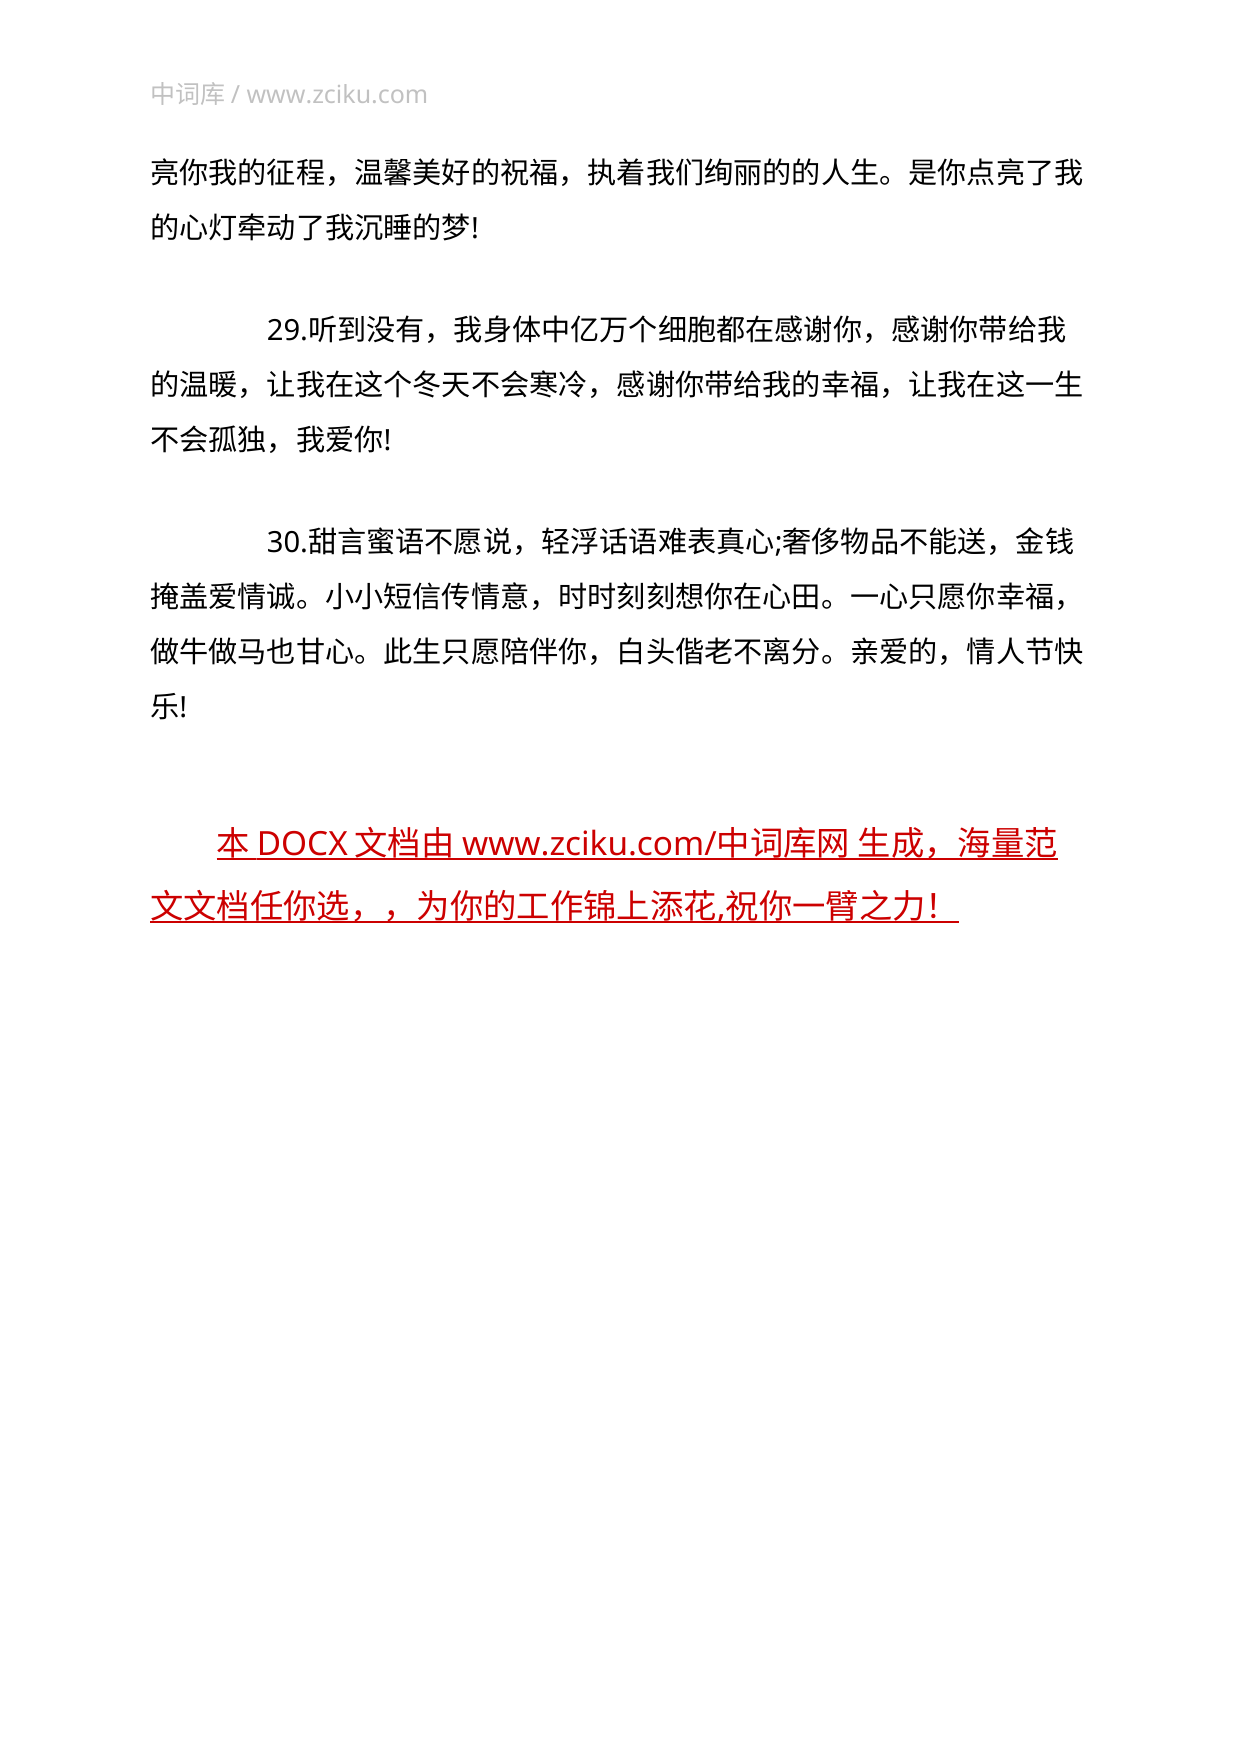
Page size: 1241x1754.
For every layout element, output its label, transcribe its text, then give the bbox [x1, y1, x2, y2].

text 本DOCX文档由 www.zciku.com/中词库网 生成，海量范文文档任你选，，为你的工作锦上添花,祝你一臂之力！ [150, 817, 1090, 928]
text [150, 150, 1090, 247]
text 29.听到没有，我身体中亿万个细胞都在感谢你，感谢你带给我的温暖，让我在这个冬天不会寒冷，感谢你带给我的幸福，让我在这一生不会孤独，我爱你! [150, 307, 1090, 459]
text 30.甜言蜜语不愿说，轻浮话语难表真心;奢侈物品不能送，金钱掩盖爱情诚。小小短信传情意，时时刻刻想你在心田。一心只愿你幸福，做牛做马也甘心。此生只愿陪伴你，白头偕老不离分。亲爱的，情人节快乐! [150, 519, 1090, 726]
